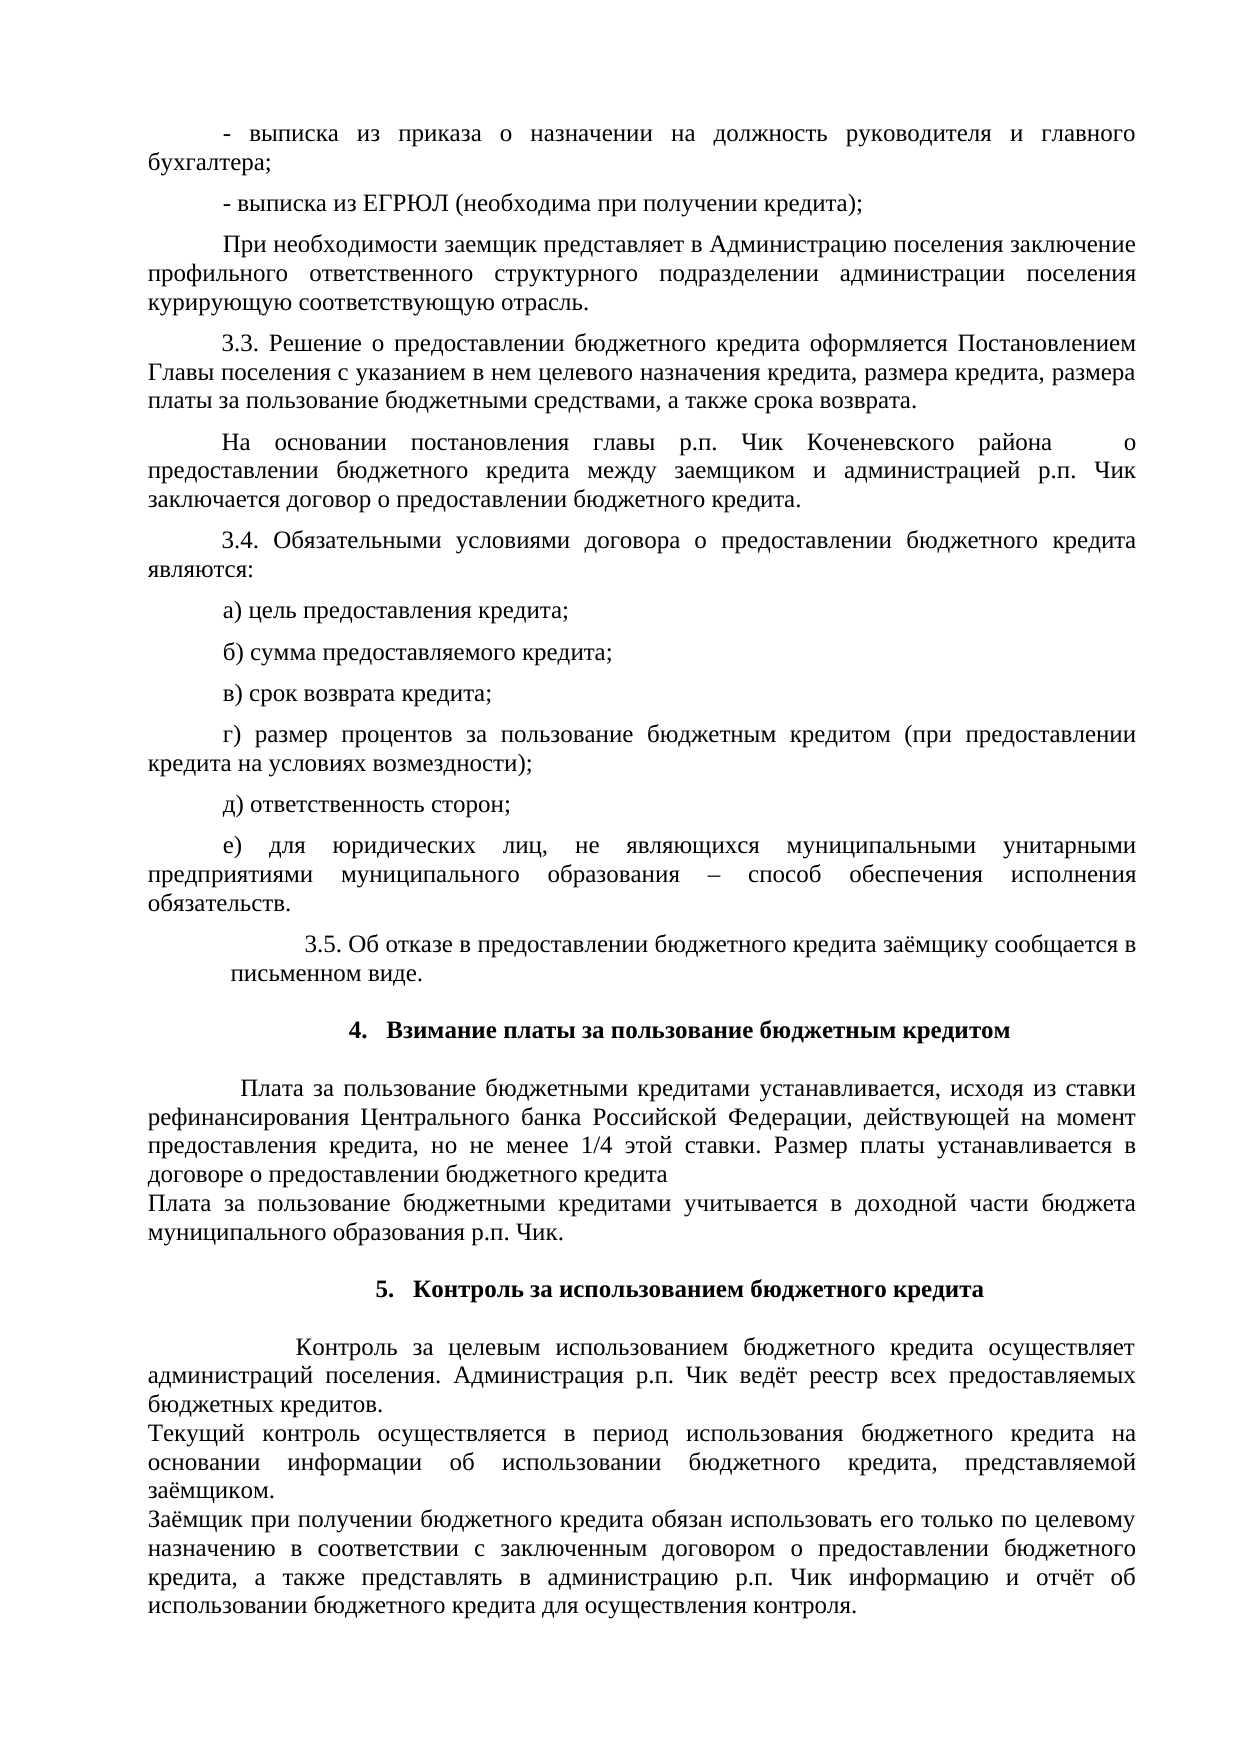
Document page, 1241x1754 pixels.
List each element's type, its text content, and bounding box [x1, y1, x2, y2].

text 3.5. Об отказе в предоставлении бюджетного кредита заёмщику сообщается в письменном виде. [230, 929, 1137, 987]
text Плата за пользование бюджетными кредитами учитывается в доходной части бюджета муниципального образования р.п. Чик. [148, 1188, 1137, 1246]
text Текущий контроль осуществляется в период использования бюджетного кредита на основании информации об использовании бюджетного кредита, представляемой заёмщиком. [148, 1418, 1137, 1504]
text - выписка из приказа о назначении на должность руководителя и главного бухгалтера; [148, 118, 1137, 176]
text Плата за пользование бюджетными кредитами устанавливается, исходя из ставки рефинансирования Центрального банка Российской Федерации, действующей на момент предоставления кредита, но не менее 1/4 этой ставки. Размер платы устанавливается в договоре о предоставлении бюджетного кредита [148, 1073, 1137, 1188]
text а) цель предоставления кредита; [148, 596, 1137, 624]
text 3.3. Решение о предоставлении бюджетного кредита оформляется Постановлением Главы поселения с указанием в нем целевого назначения кредита, размера кредита, размера платы за пользование бюджетными средствами, а также срока возврата. [148, 328, 1137, 414]
text - выписка из ЕГРЮЛ (необходима при получении кредита); [148, 188, 1137, 217]
text Контроль за целевым использованием бюджетного кредита осуществляет администраций поселения. Администрация р.п. Чик ведёт реестр всех предоставляемых бюджетных кредитов. [148, 1332, 1137, 1418]
text На основании постановления главы р.п. Чик Коченевского района о предоставлении бюджетного кредита между заемщиком и администрацией р.п. Чик заключается договор о предоставлении бюджетного кредита. [148, 427, 1137, 513]
text в) срок возврата кредита; [148, 678, 1137, 707]
text б) сумма предоставляемого кредита; [148, 637, 1137, 666]
subtitle Контроль за использованием бюджетного кредита [223, 1274, 1137, 1303]
text е) для юридических лиц, не являющихся муниципальными унитарными предприятиями муниципального образования – способ обеспечения исполнения обязательств. [148, 831, 1137, 917]
text 3.4. Обязательными условиями договора о предоставлении бюджетного кредита являются: [148, 526, 1137, 583]
subtitle Взимание платы за пользование бюджетным кредитом [223, 1016, 1137, 1044]
text Заёмщик при получении бюджетного кредита обязан использовать его только по целевому назначению в соответствии с заключенным договором о предоставлении бюджетного кредита, а также представлять в администрацию р.п. Чик информацию и отчёт об использовании бюджетного кредита для осуществления контроля. [148, 1504, 1137, 1619]
text д) ответственность сторон; [148, 789, 1137, 818]
text При необходимости заемщик представляет в Администрацию поселения заключение профильного ответственного структурного подразделении администрации поселения курирующую соответствующую отрасль. [148, 229, 1137, 316]
text г) размер процентов за пользование бюджетным кредитом (при предоставлении кредита на условиях возмездности); [148, 719, 1137, 777]
